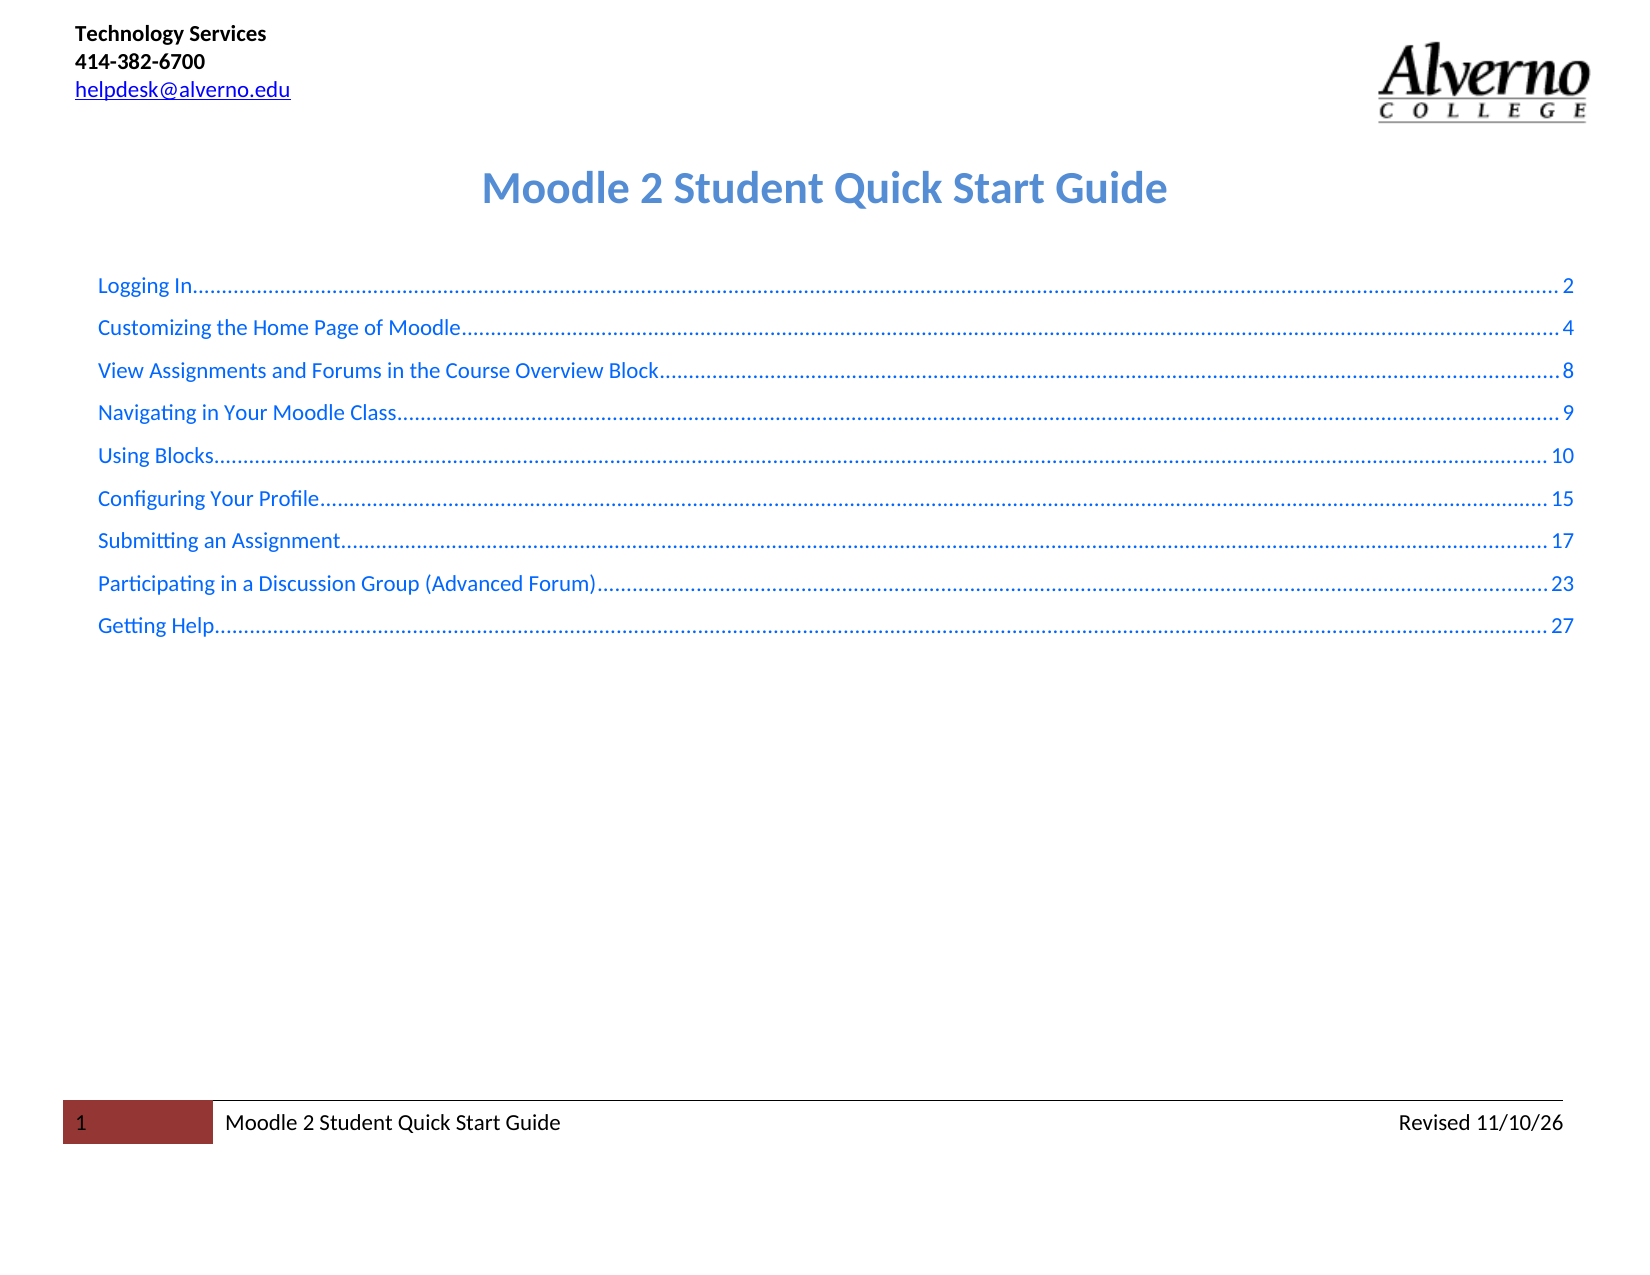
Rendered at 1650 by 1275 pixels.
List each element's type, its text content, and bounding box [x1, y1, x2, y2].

text Configuring Your Profile 15 [98, 484, 1575, 512]
picture [1363, 36, 1600, 123]
text Navigating in Your Moodle Class 9 [98, 398, 1575, 427]
text Moodle 2 Student Quick Start Guide [75, 159, 1575, 215]
text Logging In 2 [98, 271, 1575, 299]
text Submitting an Assignment 17 [98, 526, 1575, 554]
text Participating in a Discussion Group (Advanced Forum) 23 [98, 569, 1575, 597]
text Getting Help 27 [98, 612, 1575, 639]
text Using Blocks 10 [98, 441, 1575, 469]
text View Assignments and Forums in the Course Overview Block 8 [98, 356, 1575, 384]
text Customizing the Home Page of Moodle 4 [98, 313, 1575, 341]
